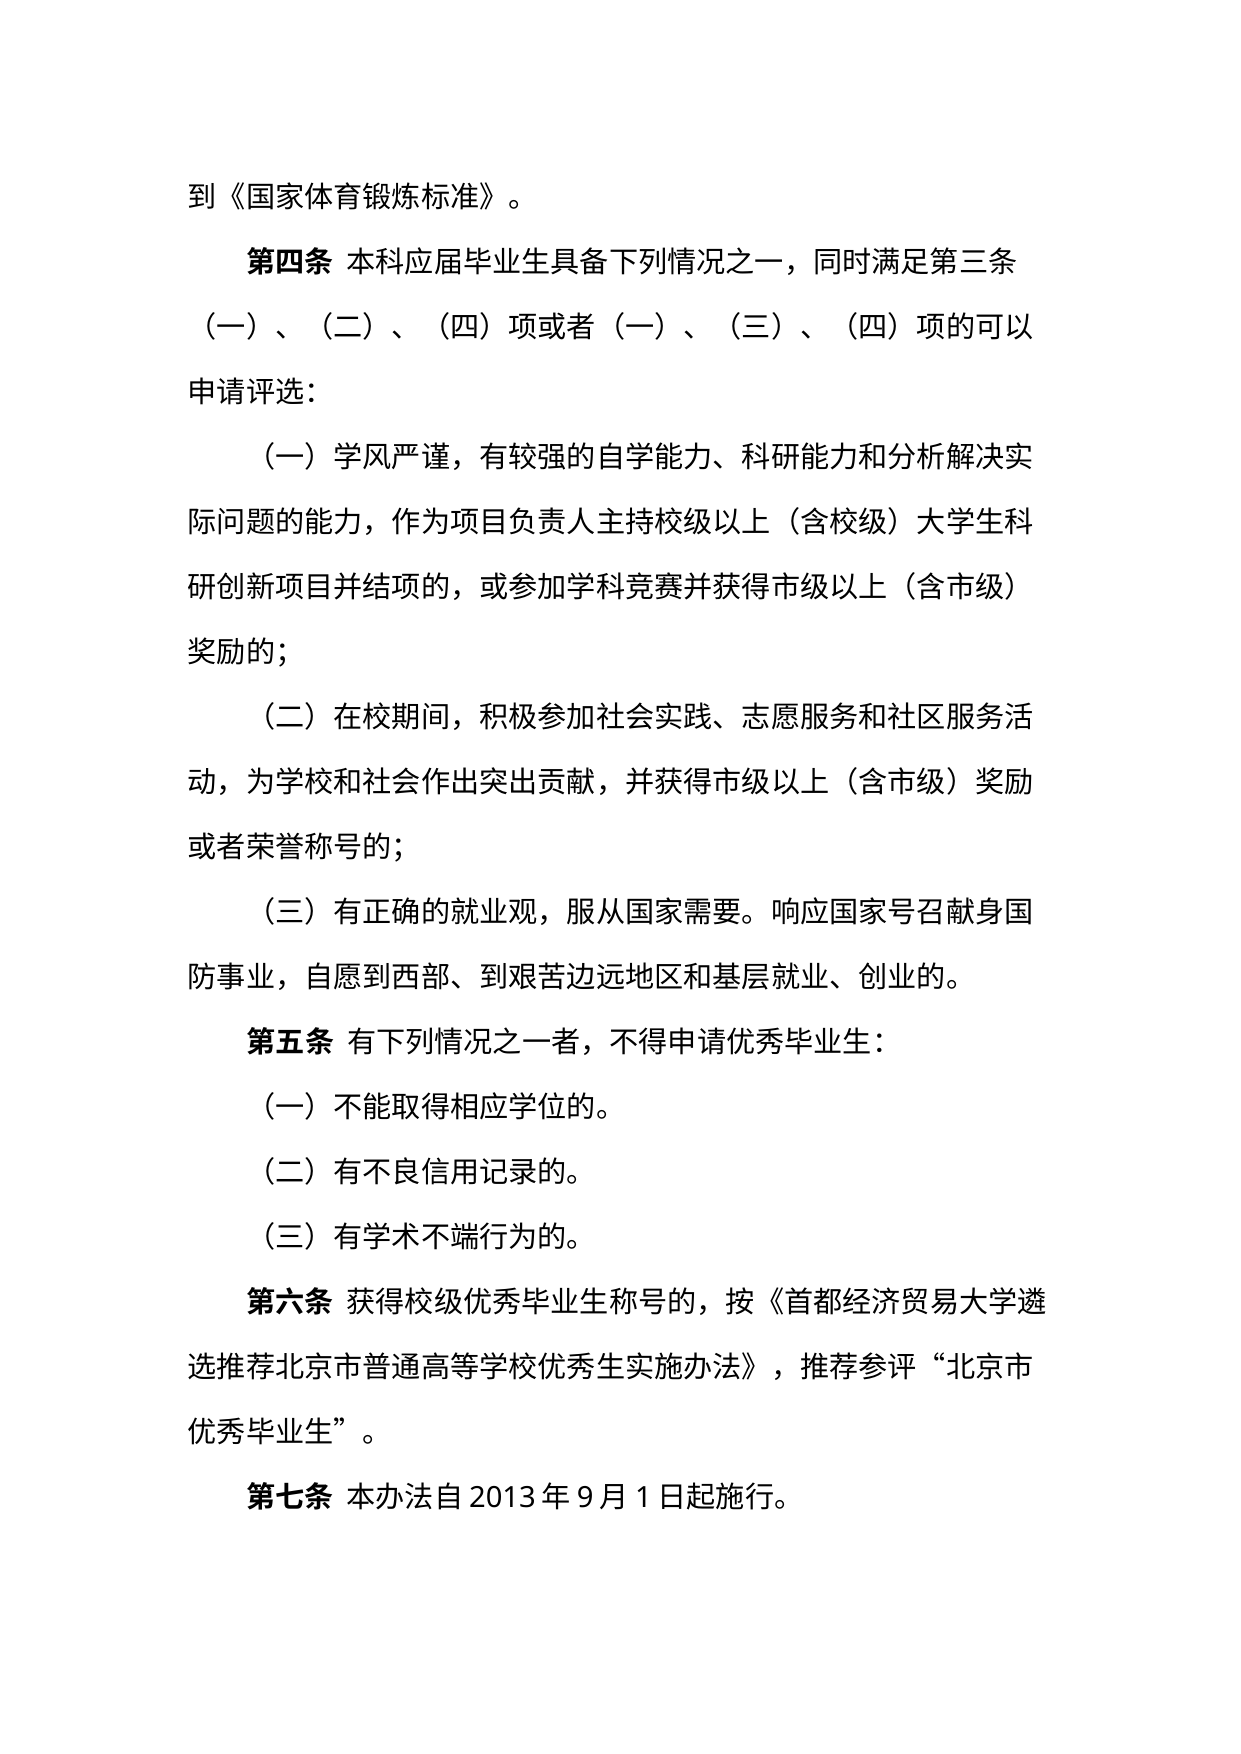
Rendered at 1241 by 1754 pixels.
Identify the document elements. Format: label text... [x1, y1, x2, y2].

text （一）学风严谨，有较强的自学能力、科研能力和分析解决实际问题的能力，作为项目负责人主持校级以上（含校级）大学生科研创新项目并结项的，或参加学科竞赛并获得市级以上（含市级）奖励的； [187, 422, 1053, 682]
text （三）有正确的就业观，服从国家需要。响应国家号召献身国防事业，自愿到西部、到艰苦边远地区和基层就业、创业的。 [187, 877, 1053, 1007]
text （二）在校期间，积极参加社会实践、志愿服务和社区服务活动，为学校和社会作出突出贡献，并获得市级以上（含市级）奖励或者荣誉称号的； [187, 682, 1053, 877]
text （一）不能取得相应学位的。 [187, 1072, 1053, 1137]
text （二）有不良信用记录的。 [187, 1137, 1053, 1202]
text 第七条 本办法自2013年9月 1日起施行。 [187, 1462, 1053, 1527]
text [187, 162, 1053, 227]
text 第六条 获得校级优秀毕业生称号的，按《首都经济贸易大学遴选推荐北京市普通高等学校优秀生实施办法》，推荐参评“北京市优秀毕业生”。 [187, 1267, 1053, 1462]
text 第五条 有下列情况之一者，不得申请优秀毕业生： [232, 1007, 1053, 1072]
text 第四条 本科应届毕业生具备下列情况之一，同时满足第三条（一）、（二）、（四）项或者（一）、（三）、（四）项的可以申请评选： [187, 227, 1053, 422]
text （三）有学术不端行为的。 [187, 1202, 1053, 1267]
